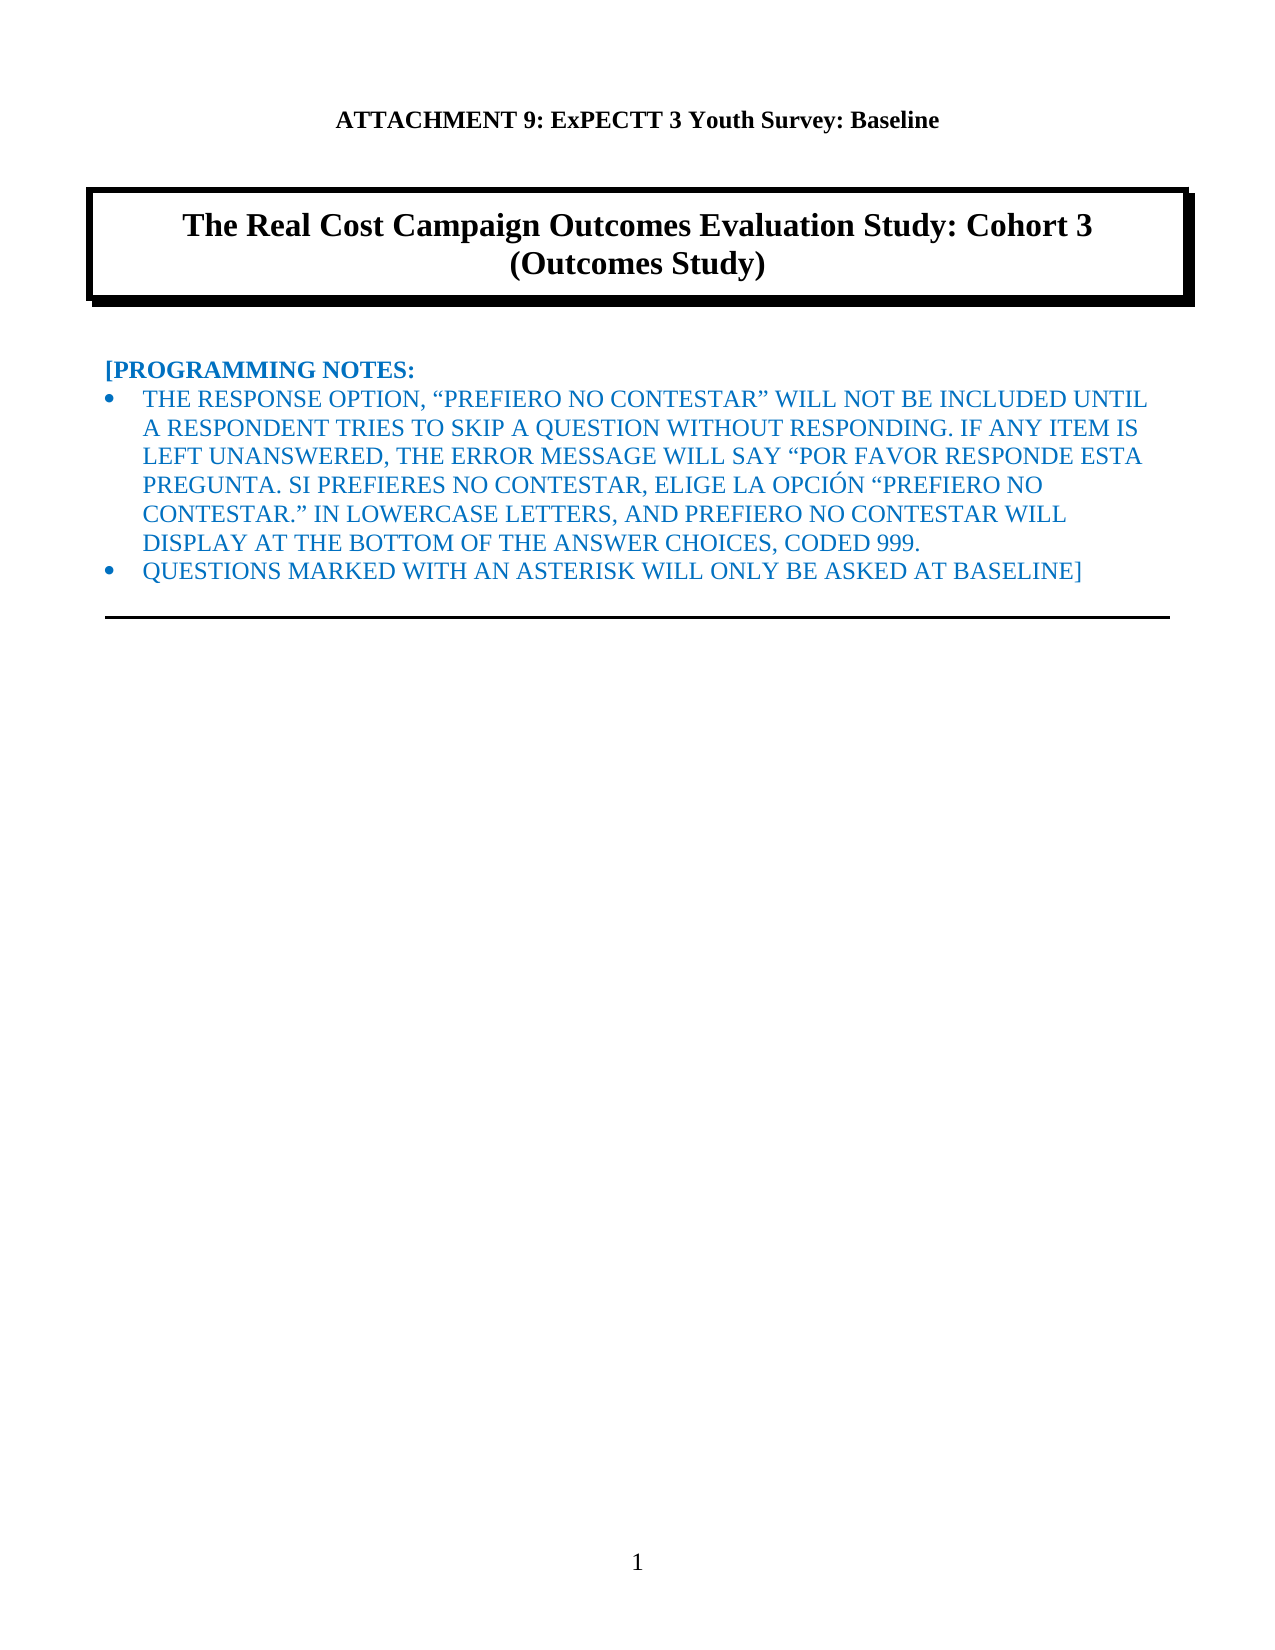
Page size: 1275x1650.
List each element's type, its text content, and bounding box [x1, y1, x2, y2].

list QUESTIONS MARKED WITH AN ASTERISK WILL ONLY BE ASKED AT BASELINE] [105, 556, 1170, 585]
list THE RESPONSE OPTION, “PREFIERO NO CONTESTAR” WILL NOT BE INCLUDED UNTIL A RESPONDENT TRIES TO SKIP A QUESTION WITHOUT RESPONDING. IF ANY ITEM IS LEFT UNANSWERED, THE ERROR MESSAGE WILL SAY “POR FAVOR RESPONDE ESTA PREGUNTA. SI PREFIERES NO CONTESTAR, ELIGE LA OPCIÓN “PREFIERO NO CONTESTAR.” IN LOWERCASE LETTERS, AND PREFIERO NO CONTESTAR WILL DISPLAY AT THE BOTTOM OF THE ANSWER CHOICES, CODED 999. [105, 384, 1170, 556]
text [PROGRAMMING NOTES: [105, 355, 1170, 384]
subtitle The Real Cost Campaign Outcomes Evaluation Study: Cohort 3 (Outcomes Study) [93, 193, 1183, 295]
text ATTACHMENT 9: ExPECTT 3 Youth Survey: Baseline [105, 105, 1170, 134]
